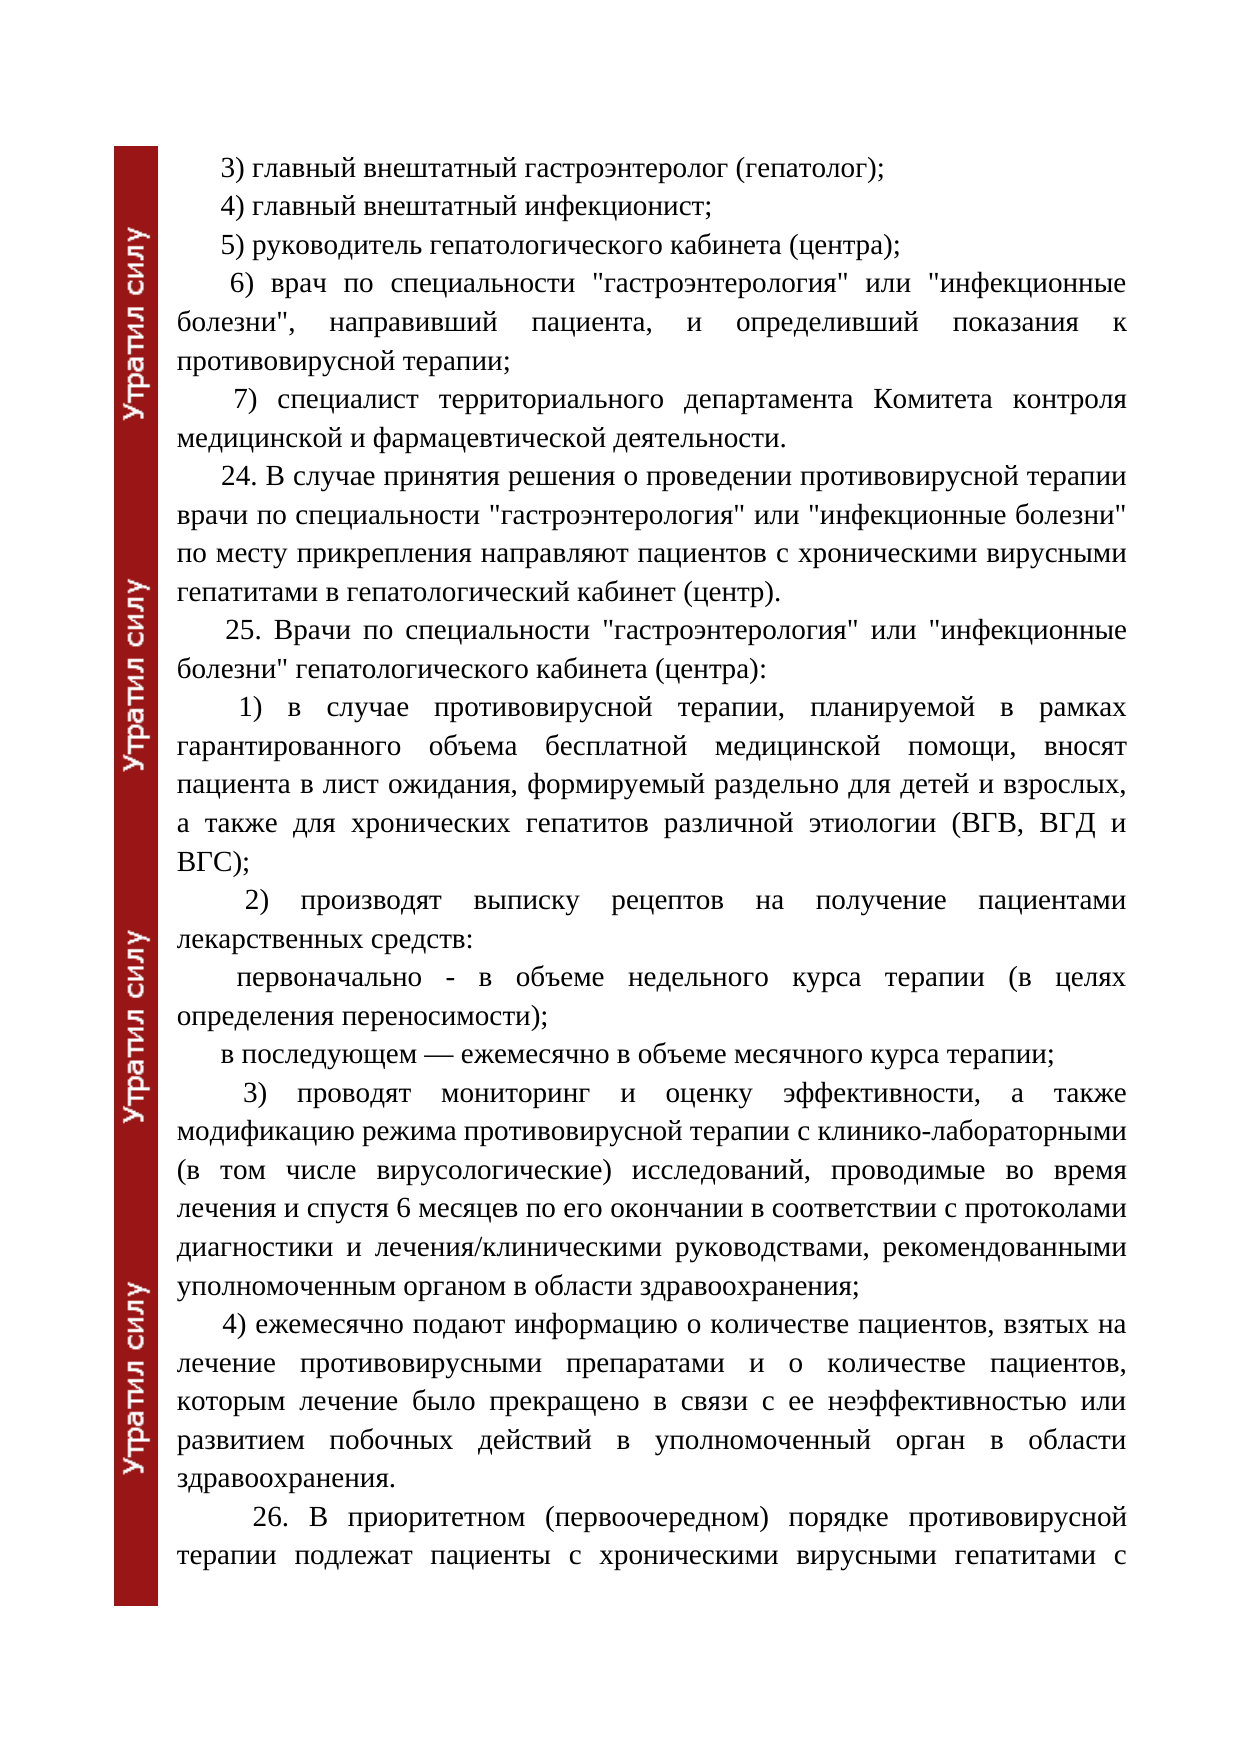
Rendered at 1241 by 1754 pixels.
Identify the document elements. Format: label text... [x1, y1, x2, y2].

picture [114, 1571, 158, 1606]
picture [114, 1070, 158, 1075]
picture [114, 954, 158, 959]
picture [114, 877, 158, 882]
text 7) специалист территориального департамента Комитета контроля медицинской и фармацевтической деятельности. [112, 381, 1128, 453]
picture [114, 183, 158, 188]
text 3) главный внештатный гастроэнтеролог (гепатолог); [112, 150, 1128, 183]
picture [114, 1494, 158, 1499]
text первоначально - в объеме недельного курса терапии (в целях определения переносимости); [112, 959, 1128, 1031]
picture [114, 146, 158, 150]
picture [114, 1301, 158, 1306]
picture [114, 376, 158, 381]
text 3) проводят мониторинг и оценку эффективности, а также модификацию режима противовирусной терапии с клинико-лабораторными (в том числе вирусологические) исследований, проводимые во время лечения и спустя 6 месяцев по его окончании в соответствии с протоколами диагностики и лечения/клиническими руководствами, рекомендованными уполномоченным органом в области здравоохранения; [112, 1075, 1128, 1301]
text в последующем — ежемесячно в объеме месячного курса терапии; [112, 1036, 1128, 1070]
text 2) производят выписку рецептов на получение пациентами лекарственных средств: [112, 882, 1128, 954]
picture [114, 684, 158, 689]
text 1) в случае противовирусной терапии, планируемой в рамках гарантированного объема бесплатной медицинской помощи, вносят пациента в лист ожидания, формируемый раздельно для детей и взрослых, а также для хронических гепатитов различной этиологии (ВГВ, ВГД и ВГС); [112, 689, 1128, 877]
text 6) врач по специальности "гастроэнтерология" или "инфекционные болезни", направивший пациента, и определивший показания к противовирусной терапии; [112, 266, 1128, 376]
picture [114, 261, 158, 266]
picture [114, 1031, 158, 1036]
text 5) руководитель гепатологического кабинета (центра); [112, 227, 1128, 261]
picture [114, 222, 158, 227]
text 4) ежемесячно подают информацию о количестве пациентов, взятых на лечение противовирусными препаратами и о количестве пациентов, которым лечение было прекращено в связи с ее неэффективностью или развитием побочных действий в уполномоченный орган в области здравоохранения. [112, 1306, 1128, 1494]
text 25. Врачи по специальности "гастроэнтерология" или "инфекционные болезни" гепатологического кабинета (центра): [112, 612, 1128, 684]
picture [114, 453, 158, 458]
picture [114, 607, 158, 612]
text 4) главный внештатный инфекционист; [112, 188, 1128, 222]
text 24. В случае принятия решения о проведении противовирусной терапии врачи по специальности "гастроэнтерология" или "инфекционные болезни" по месту прикрепления направляют пациентов с хроническими вирусными гепатитами в гепатологический кабинет (центр). [112, 458, 1128, 607]
